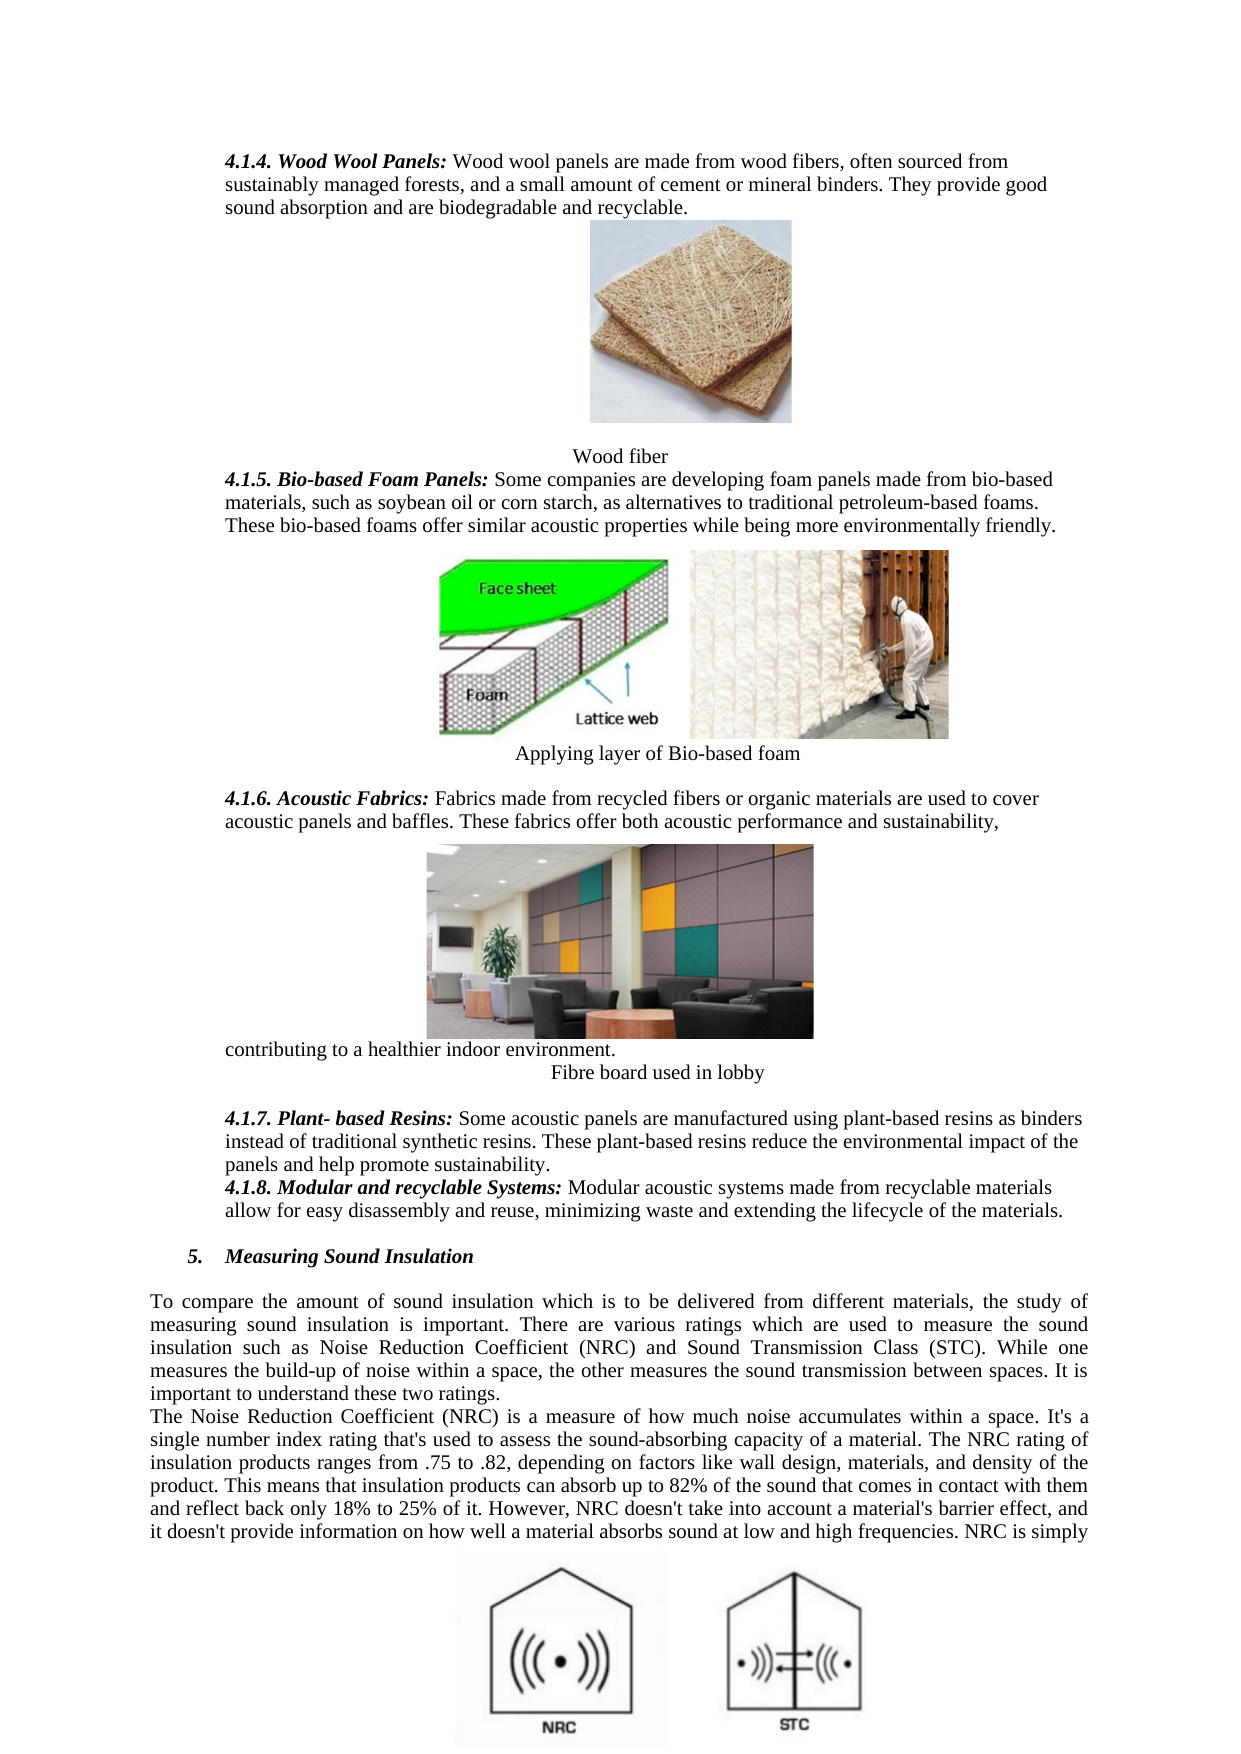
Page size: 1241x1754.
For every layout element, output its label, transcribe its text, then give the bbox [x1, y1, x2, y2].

picture [589, 220, 792, 423]
text 4.1.4. Wood Wool Panels: Wood wool panels are made from wood fibers, often sourced from sustainably managed forests, and a small amount of cement or mineral binders. They provide good sound absorption and are biodegradable and recyclable. [225, 150, 1090, 219]
text Fibre board used in lobby [225, 1061, 1090, 1084]
text 4.1.5. Bio-based Foam Panels: Some companies are developing foam panels made from bio-based materials, such as soybean oil or corn starch, as alternatives to traditional petroleum-based foams. These bio-based foams offer similar acoustic properties while being more environmentally friendly. [225, 468, 1090, 537]
text To compare the amount of sound insulation which is to be delivered from different materials, the study of measuring sound insulation is important. There are various ratings which are used to measure the sound insulation such as Noise Reduction Coefficient (NRC) and Sound Transmission Class (STC). While one measures the build-up of noise within a space, the other measures the sound transmission between spaces. It is important to understand these two ratings. [150, 1291, 1090, 1405]
picture [689, 550, 949, 739]
list Measuring Sound Insulation [187, 1245, 1090, 1268]
text Wood fiber [150, 445, 1090, 468]
picture [429, 1551, 893, 1754]
picture [433, 553, 674, 742]
text 4.1.7. Plant- based Resins: Some acoustic panels are manufactured using plant-based resins as binders instead of traditional synthetic resins. These plant-based resins reduce the environmental impact of the panels and help promote sustainability. [225, 1107, 1090, 1176]
picture [426, 844, 814, 1039]
text 4.1.8. Modular and recyclable Systems: Modular acoustic systems made from recyclable materials allow for easy disassembly and reuse, minimizing waste and extending the lifecycle of the materials. [225, 1176, 1090, 1222]
